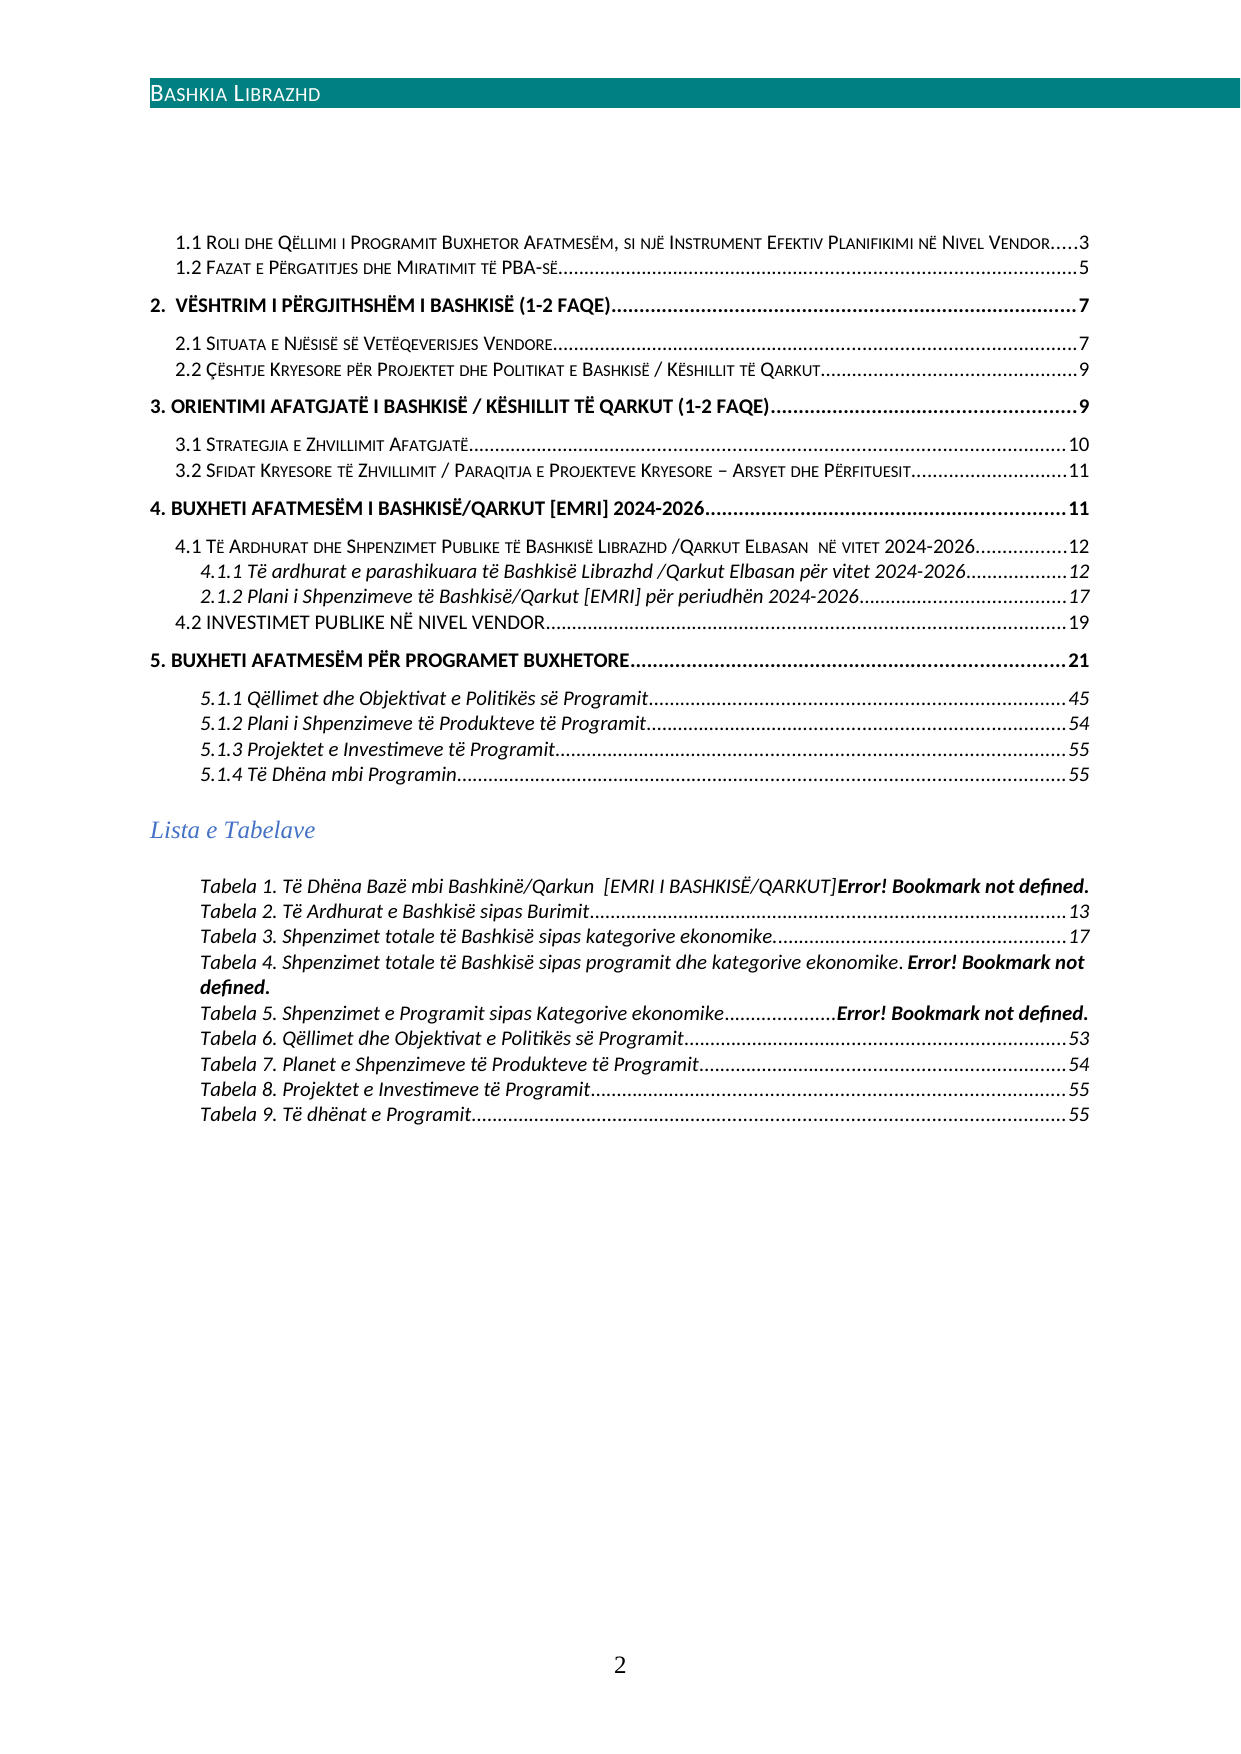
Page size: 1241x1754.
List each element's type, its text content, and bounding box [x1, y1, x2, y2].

text 4.1 Të Ardhurat dhe Shpenzimet Publike të Bashkisë Librazhd /Qarkut Elbasan në vitet 2024-2026 12 [175, 533, 1090, 558]
text Tabela 3. Shpenzimet totale të Bashkisë sipas kategorive ekonomike. 17 [200, 924, 1090, 949]
text 4.1.1 Të ardhurat e parashikuara të Bashkisë Librazhd /Qarkut Elbasan për vitet 2024-2026 12 [200, 558, 1090, 584]
text 2.1 Situata e Njësisë së Vetëqeverisjes Vendore 7 [175, 330, 1090, 356]
text Tabela 4. Shpenzimet totale të Bashkisë sipas programit dhe kategorive ekonomike Error! Bookmark not defined. [200, 949, 1090, 1000]
text Tabela 5. Shpenzimet e Programit sipas Kategorive ekonomike Error! Bookmark not defined. [200, 1000, 1090, 1025]
text 5.1.3 Projektet e Investimeve të Programit 55 [200, 736, 1090, 761]
text 3.1 Strategjia e Zhvillimit Afatgjatë 10 [175, 432, 1090, 457]
text 2.2 Çështje Kryesore për Projektet dhe Politikat e Bashkisë / Këshillit të Qarkut 9 [175, 356, 1090, 381]
text Tabela 9. Të dhënat e Programit 55 [200, 1102, 1090, 1127]
text Tabela 6. Qëllimet dhe Objektivat e Politikës së Programit 53 [200, 1025, 1090, 1051]
text 2. Vështrim i Përgjithshëm i Bashkisë (1-2 faqe) 7 [150, 292, 1090, 318]
text 4.2 INVESTIMET PUBLIKE NË NIVEL VENDOR 19 [175, 609, 1090, 634]
text 4. BUXHETI AFATMESËM I BASHKISË/QARKUT [EMRI] 2024-2026 11 [150, 495, 1090, 520]
text 3.2 Sfidat Kryesore të Zhvillimit / Paraqitja e Projekteve Kryesore – Arsyet dhe Përfituesit 11 [175, 457, 1090, 482]
text 3. Orientimi Afatgjatë i Bashkisë / Këshillit të Qarkut (1-2 faqe) 9 [150, 394, 1090, 419]
text 5.1.1 Qëllimet dhe Objektivat e Politikës së Programit 45 [200, 685, 1090, 710]
text Tabela 8. Projektet e Investimeve të Programit 55 [200, 1076, 1090, 1102]
text 5.1.4 Të Dhëna mbi Programin 55 [200, 761, 1090, 787]
text 1.2 Fazat e Përgatitjes dhe Miratimit të PBA-së 5 [175, 254, 1090, 280]
text 5. BUXHETI AFATMESËM PËR PROGRAMET BUXHETORE 21 [150, 647, 1090, 672]
text 1.1 Roli dhe Qëllimi i Programit Buxhetor Afatmesëm, si një Instrument Efektiv Planifikimi në Nivel Vendor 3 [175, 229, 1090, 254]
text 5.1.2 Plani i Shpenzimeve të Produkteve të Programit 54 [200, 710, 1090, 736]
text Tabela 1. Të Dhëna Bazë mbi Bashkinë/Qarkun [EMRI I BASHKISË/QARKUT] Error! Bookmark not defined. [200, 873, 1090, 898]
text 2.1.2 Plani i Shpenzimeve të Bashkisë/Qarkut [EMRI] për periudhën 2024-2026 17 [200, 584, 1090, 609]
text Lista e Tabelave [150, 815, 1090, 844]
text Tabela 2. Të Ardhurat e Bashkisë sipas Burimit 13 [200, 898, 1090, 924]
text Tabela 7. Planet e Shpenzimeve të Produkteve të Programit 54 [200, 1051, 1090, 1076]
